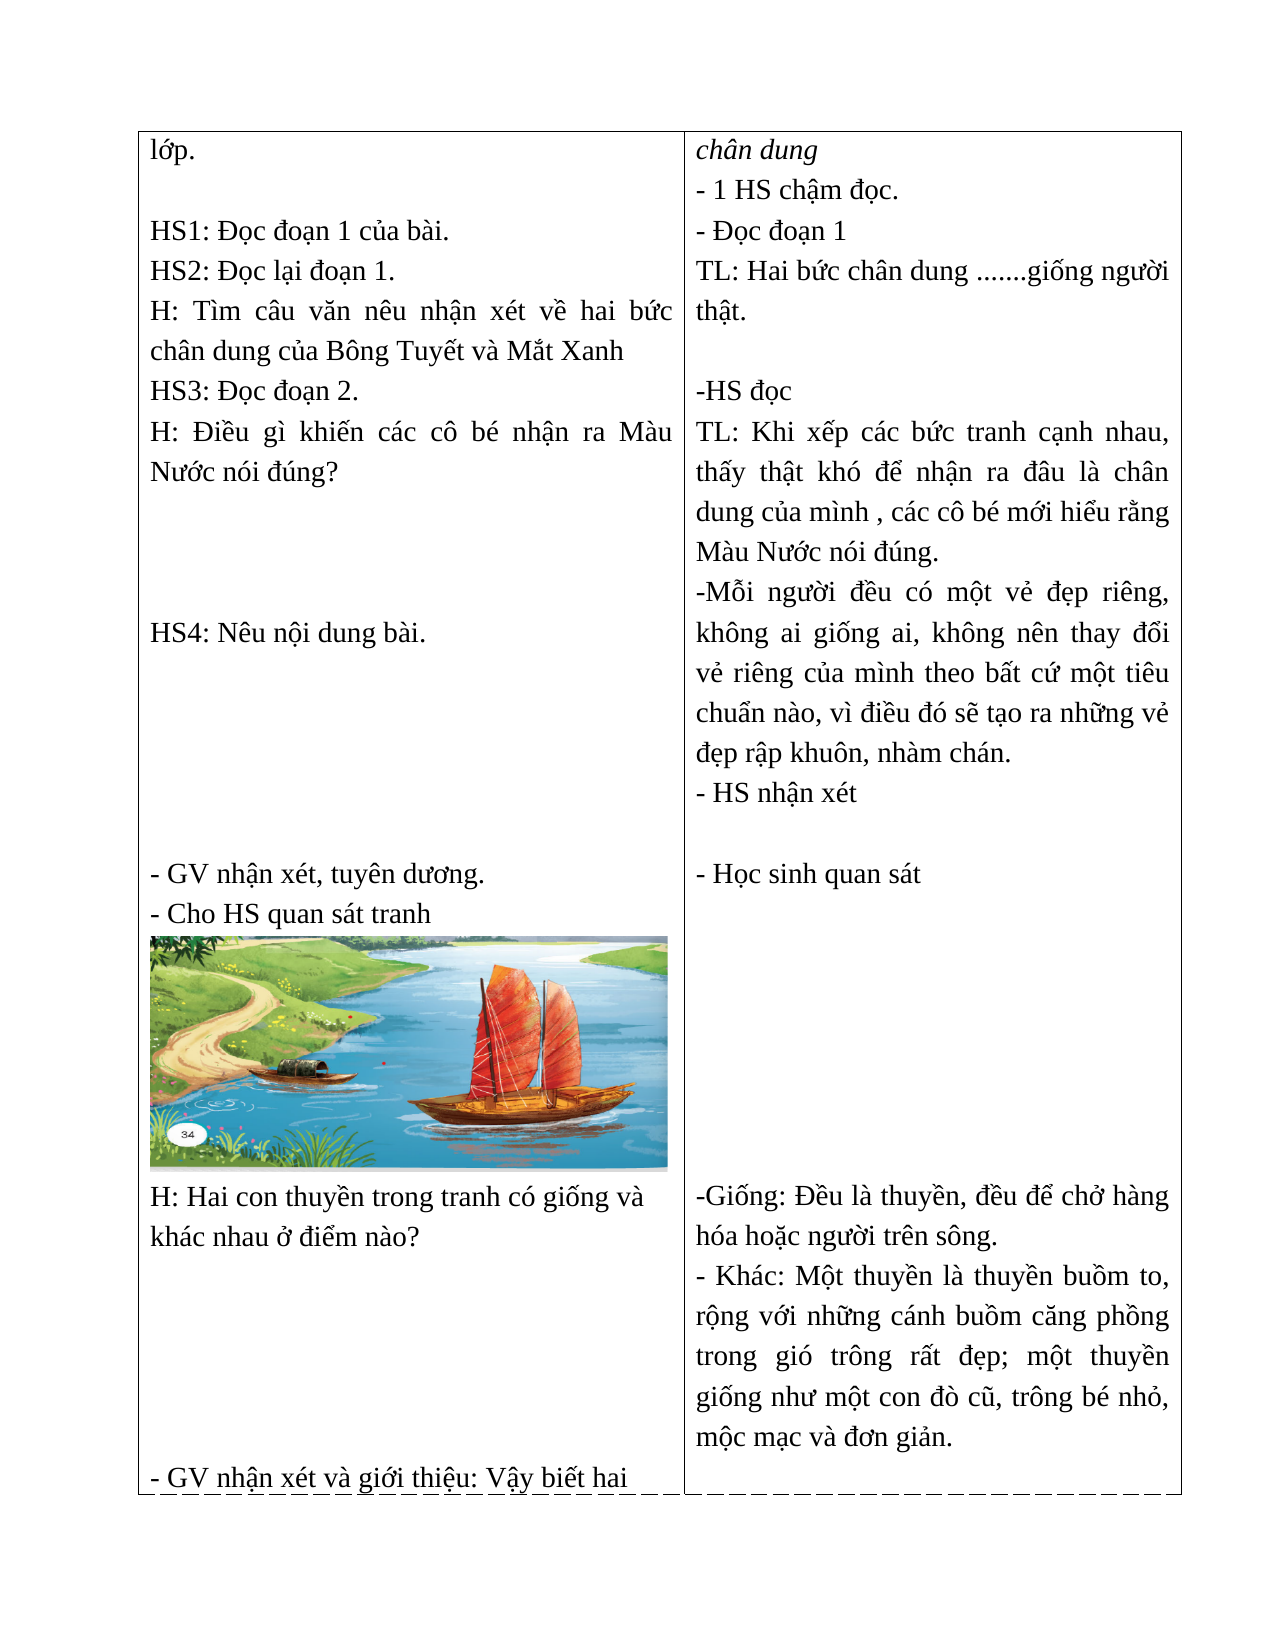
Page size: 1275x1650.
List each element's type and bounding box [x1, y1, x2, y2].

picture [150, 936, 668, 1172]
table_cell [139, 132, 684, 1494]
table_cell [685, 132, 1181, 1494]
